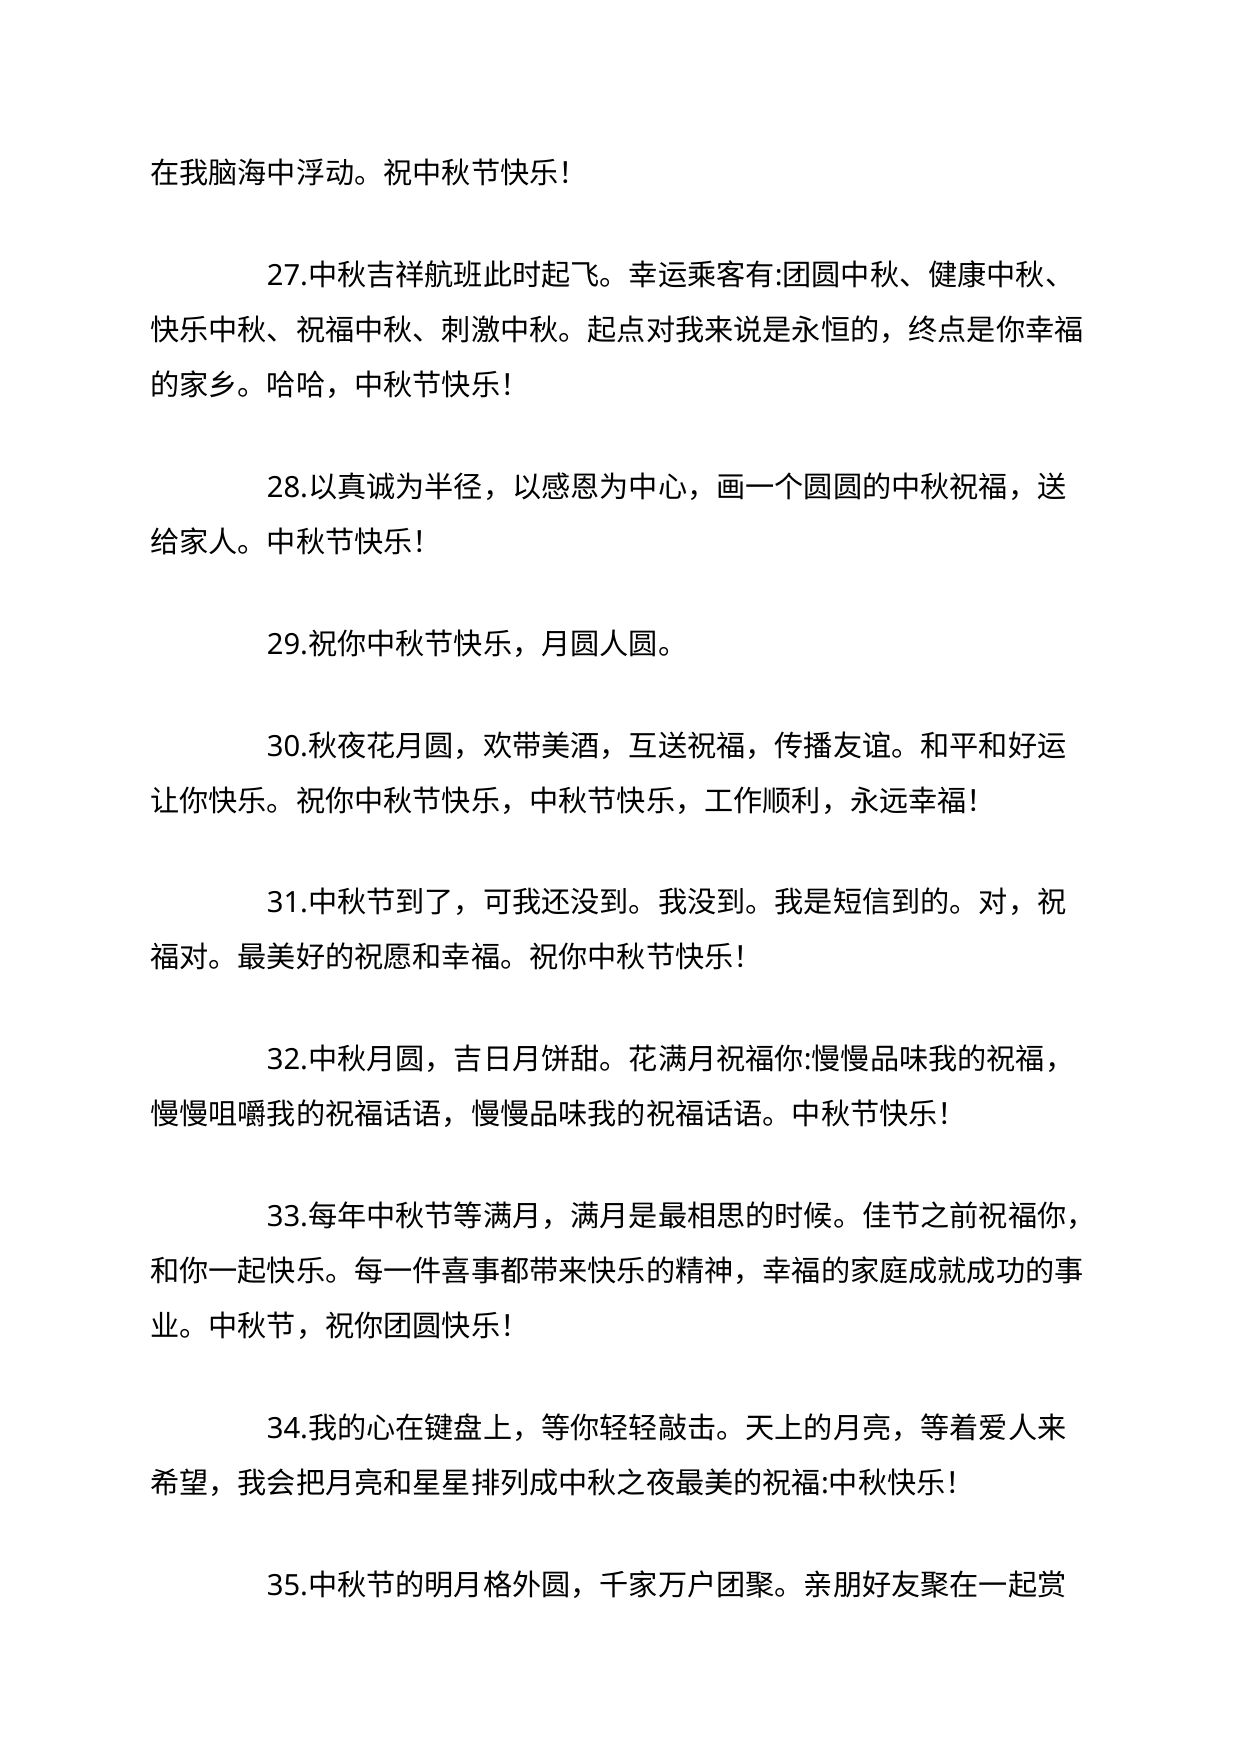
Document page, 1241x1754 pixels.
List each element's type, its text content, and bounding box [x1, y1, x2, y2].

text 34.我的心在键盘上，等你轻轻敲击。天上的月亮，等着爱人来希望，我会把月亮和星星排列成中秋之夜最美的祝福:中秋快乐！ [150, 1404, 1090, 1502]
text 31.中秋节到了，可我还没到。我没到。我是短信到的。对，祝福对。最美好的祝愿和幸福。祝你中秋节快乐！ [150, 879, 1090, 976]
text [150, 150, 1090, 192]
text 32.中秋月圆，吉日月饼甜。花满月祝福你:慢慢品味我的祝福，慢慢咀嚼我的祝福话语，慢慢品味我的祝福话语。中秋节快乐！ [150, 1036, 1090, 1133]
text 33.每年中秋节等满月，满月是最相思的时候。佳节之前祝福你，和你一起快乐。每一件喜事都带来快乐的精神，幸福的家庭成就成功的事业。中秋节，祝你团圆快乐！ [150, 1192, 1090, 1345]
text 28.以真诚为半径，以感恩为中心，画一个圆圆的中秋祝福，送给家人。中秋节快乐！ [150, 463, 1090, 561]
text 29.祝你中秋节快乐，月圆人圆。 [150, 620, 1090, 663]
text 30.秋夜花月圆，欢带美酒，互送祝福，传播友谊。和平和好运让你快乐。祝你中秋节快乐，中秋节快乐，工作顺利，永远幸福！ [150, 722, 1090, 819]
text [150, 1561, 1090, 1603]
text 27.中秋吉祥航班此时起飞。幸运乘客有:团圆中秋、健康中秋、快乐中秋、祝福中秋、刺激中秋。起点对我来说是永恒的，终点是你幸福的家乡。哈哈，中秋节快乐！ [150, 252, 1090, 404]
